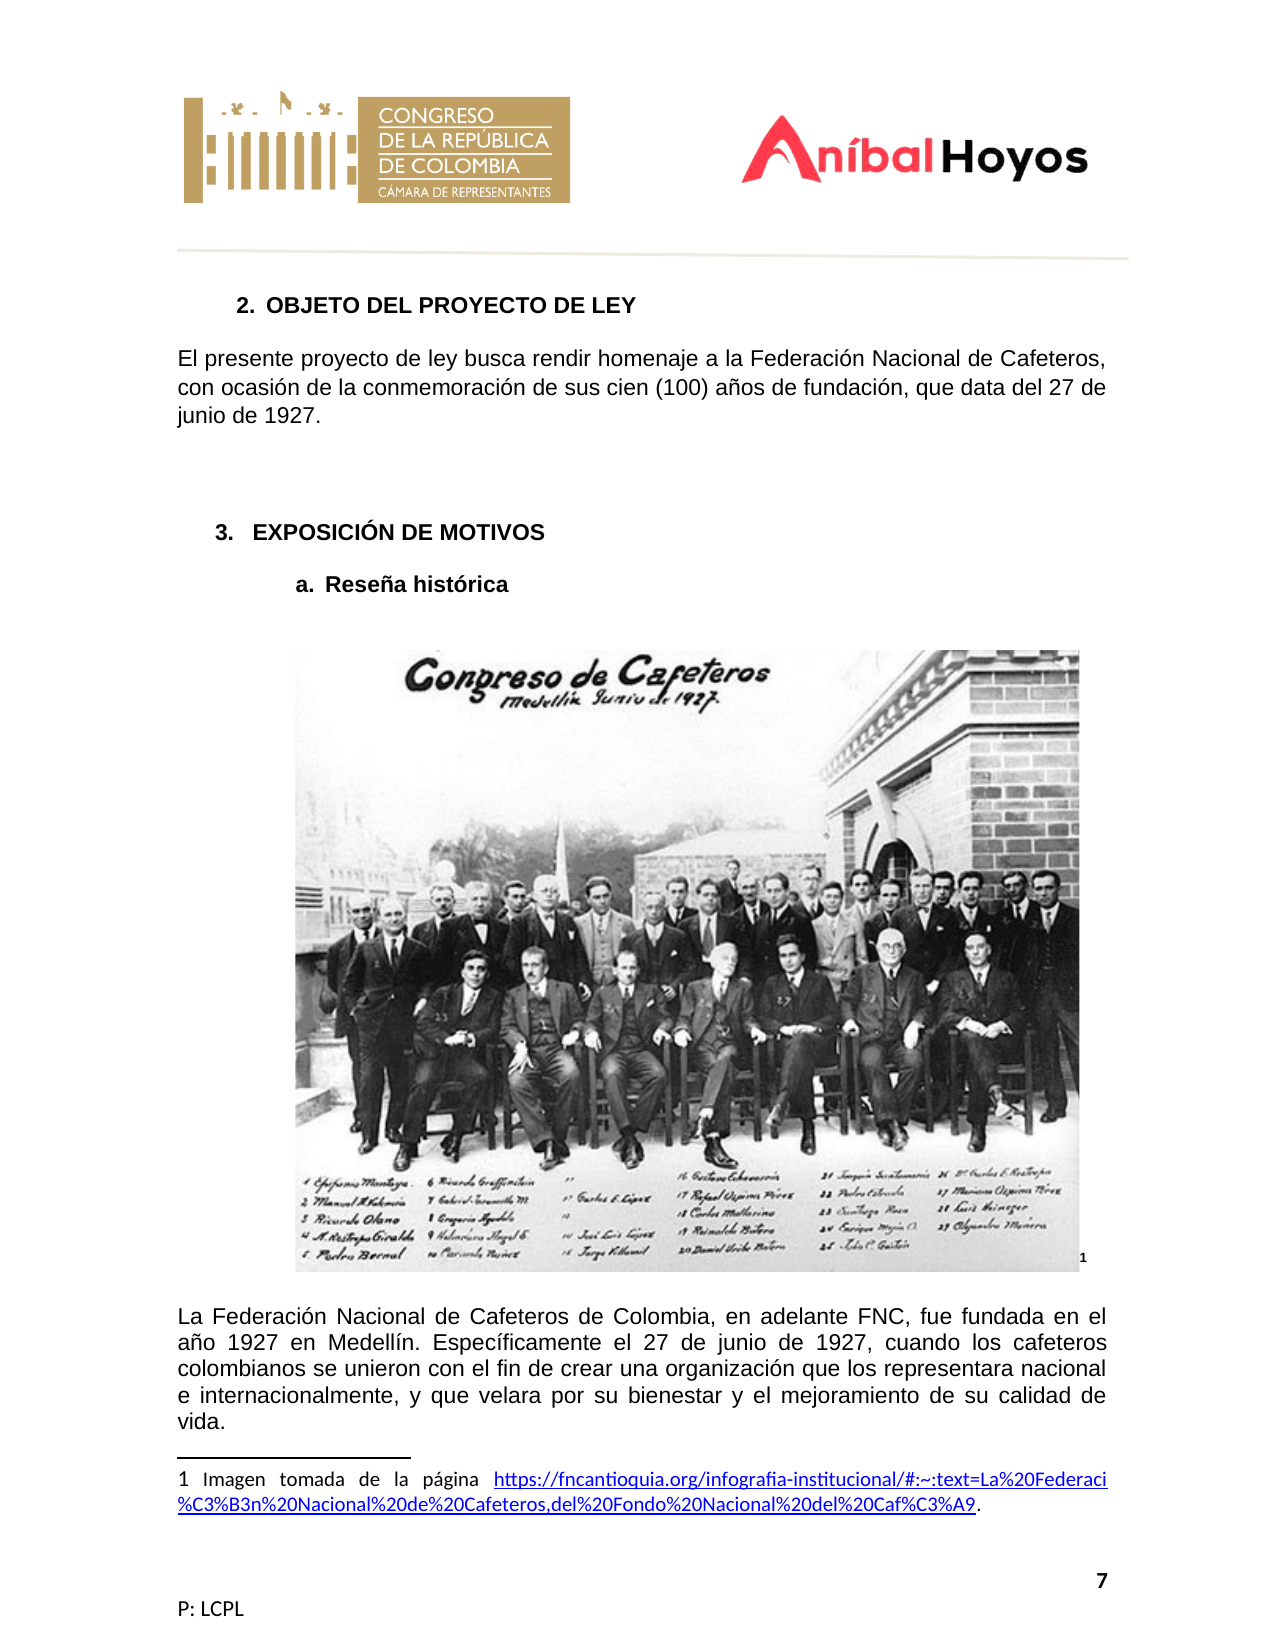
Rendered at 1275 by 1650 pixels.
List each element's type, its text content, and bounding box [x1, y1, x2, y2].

text El presente proyecto de ley busca rendir homenaje a la Federación Nacional de Cafeteros, con ocasión de la conmemoración de sus cien (100) años de fundación, que data del 27 de junio de 1927. [177, 345, 1107, 428]
picture [183, 91, 571, 203]
picture [295, 650, 1080, 1272]
list Reseña histórica [295, 571, 1107, 598]
list OBJETO DEL PROYECTO DE LEY [236, 292, 1107, 319]
list EXPOSICIÓN DE MOTIVOS [215, 519, 1107, 545]
text La Federación Nacional de Cafeteros de Colombia, en adelante FNC, fue fundada en el año 1927 en Medellín. Específicamente el 27 de junio de 1927, cuando los cafeteros colombianos se unieron con el fin de crear una organización que los representara nacional e internacionalmente, y que velara por su bienestar y el mejoramiento de su calidad de vida. [177, 1303, 1107, 1434]
picture [728, 100, 1108, 195]
